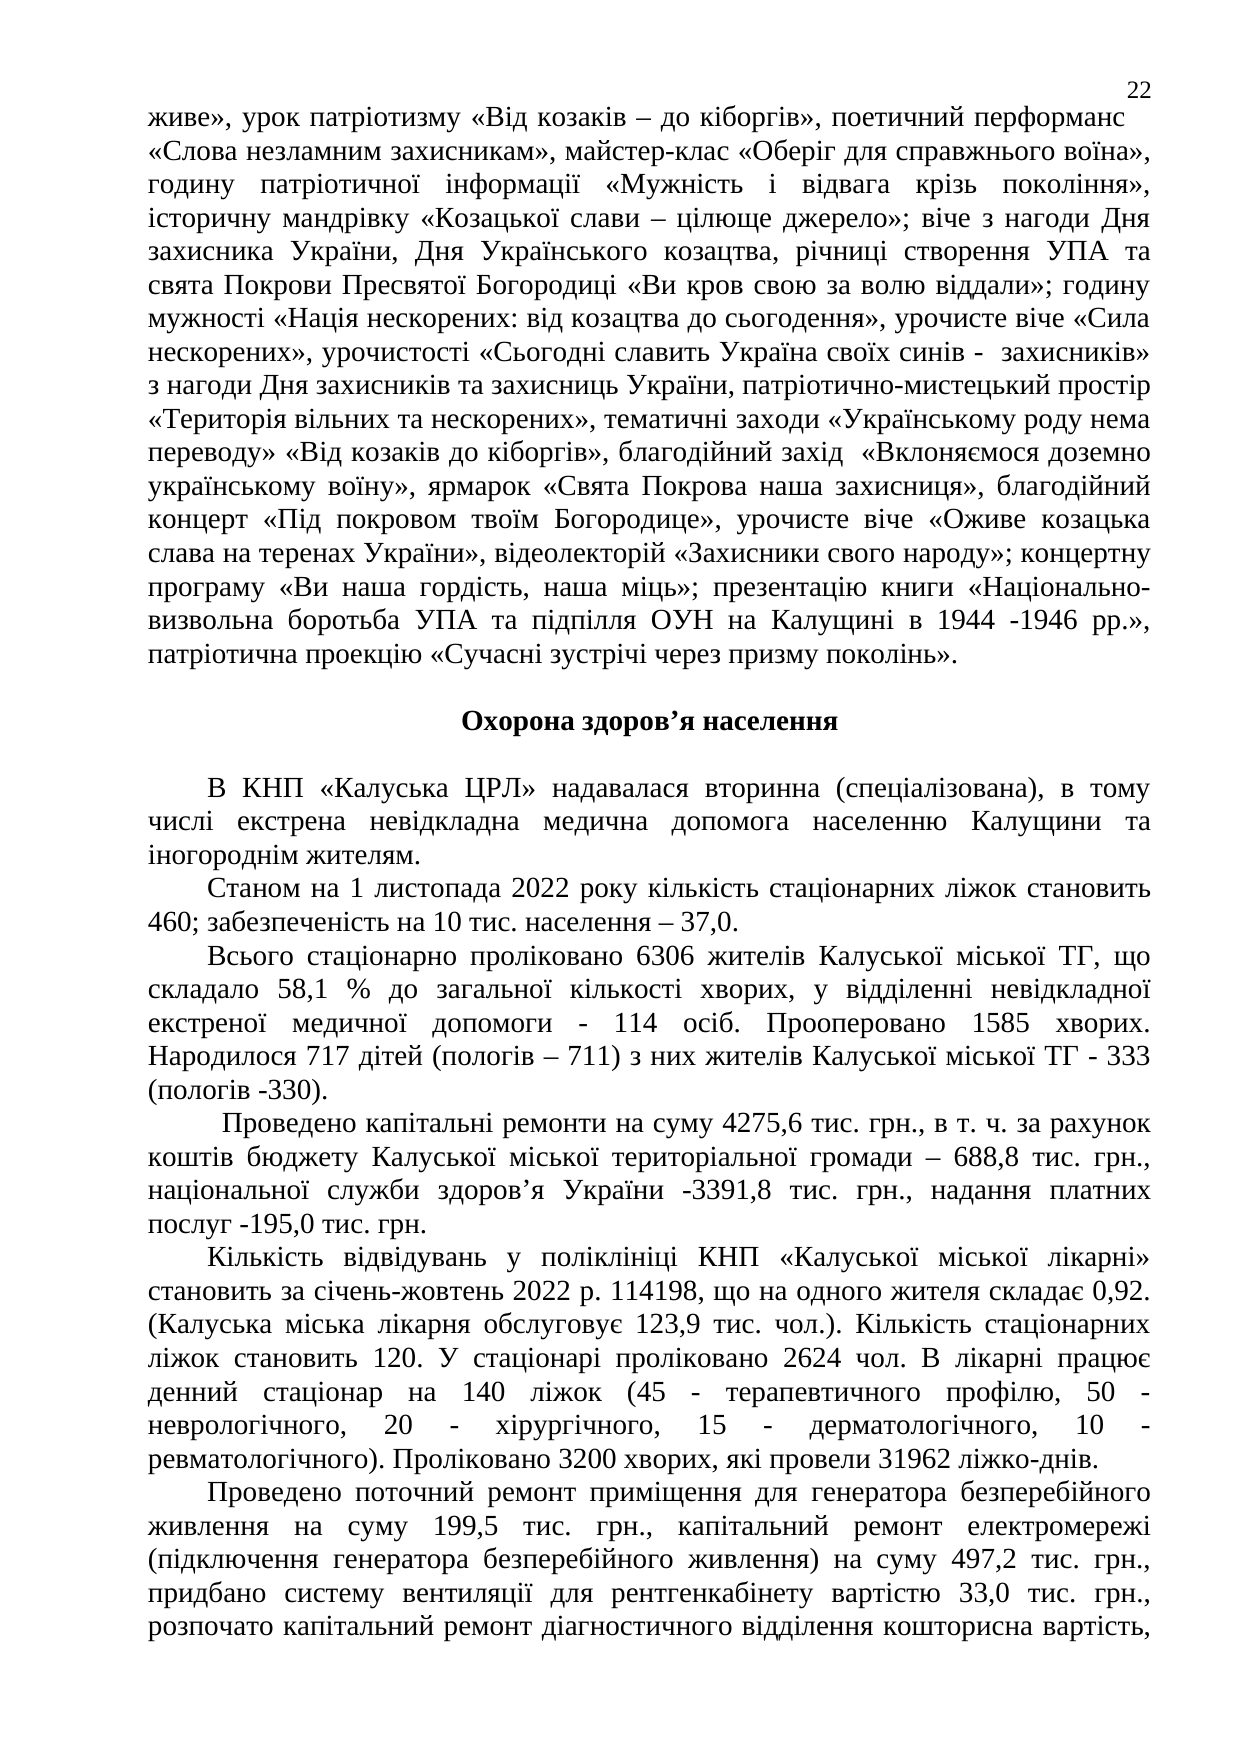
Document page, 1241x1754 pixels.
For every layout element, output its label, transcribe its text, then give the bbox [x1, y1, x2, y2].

text Охорона здоров’я населення [148, 703, 1152, 736]
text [148, 1474, 1152, 1642]
text Кількість відвідувань у поліклініці КНП «Калуської міської лікарні» становить за січень-жовтень 2022 р. 114198, що на одного жителя складає 0,92. (Калуська міська лікарня обслуговує 123,9 тис. чол.). Кількість стаціонарних ліжок становить 120. У стаціонарі проліковано 2624 чол. В лікарні працює денний стаціонар на 140 ліжок (45 - терапевтичного профілю, 50 - неврологічного, 20 - хірургічного, 15 - дерматологічного, 10 - ревматологічного). Проліковано 3200 хворих, які провели 31962 ліжко-днів. [148, 1239, 1152, 1474]
text Всього стаціонарно проліковано 6306 жителів Калуської міської ТГ, що складало 58,1 % до загальної кількості хворих, у відділенні невідкладної екстреної медичної допомоги - 114 осіб. Прооперовано 1585 хворих. Народилося 717 дітей (пологів – 711) з них жителів Калуської міської ТГ - 333 (пологів -330). [148, 938, 1152, 1105]
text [148, 99, 1152, 669]
text В КНП «Калуська ЦРЛ» надавалася вторинна (спеціалізована), в тому числі екстрена невідкладна медична допомога населенню Калущини та іногороднім жителям. [148, 770, 1152, 871]
text Станом на 1 листопада 2022 року кількість стаціонарних ліжок становить 460; забезпеченість на 10 тис. населення – 37,0. [148, 871, 1152, 938]
text Проведено капітальні ремонти на суму 4275,6 тис. грн., в т. ч. за рахунок коштів бюджету Калуської міської територіальної громади – 688,8 тис. грн., національної служби здоров’я України -3391,8 тис. грн., надання платних послуг -195,0 тис. грн. [148, 1105, 1152, 1239]
